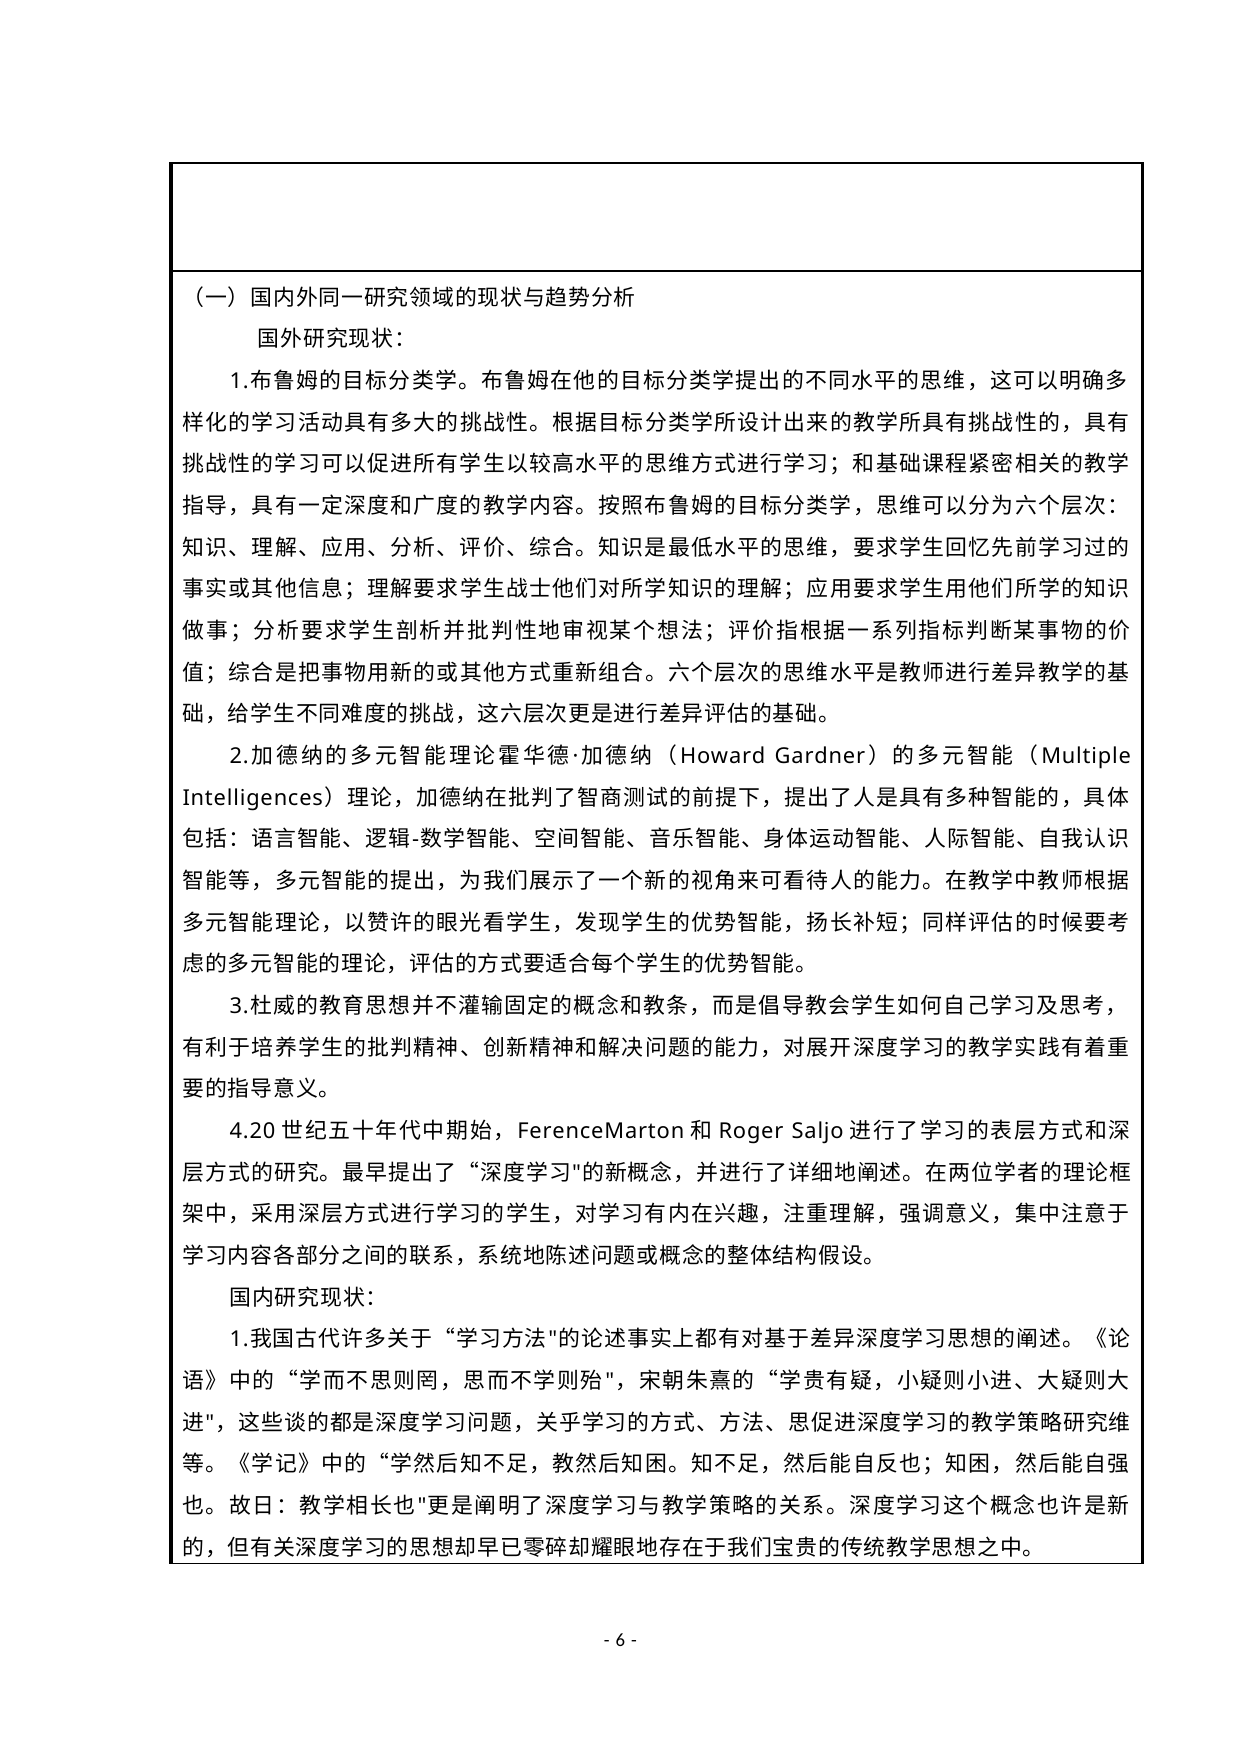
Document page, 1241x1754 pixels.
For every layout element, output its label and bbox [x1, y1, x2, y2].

table_cell [173, 164, 1141, 270]
table_cell [173, 272, 1141, 1563]
